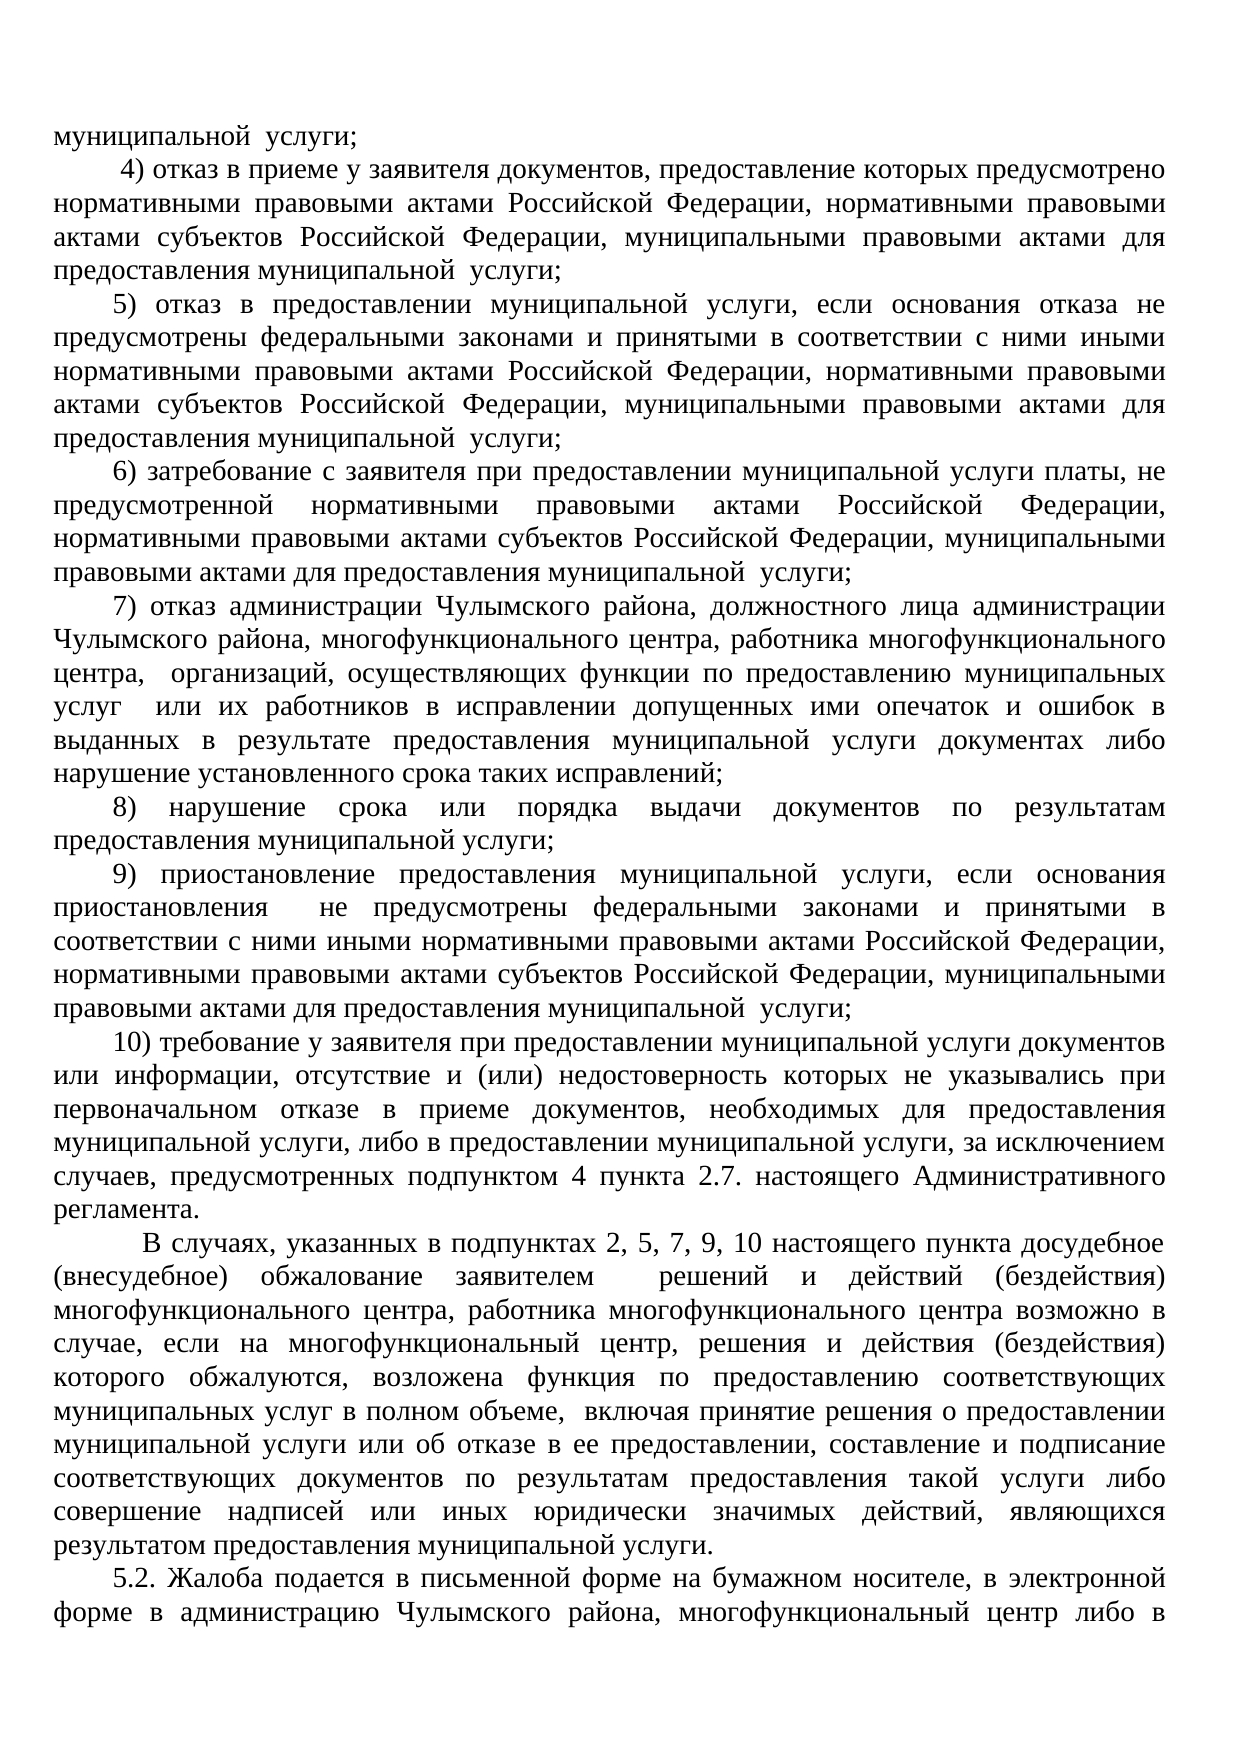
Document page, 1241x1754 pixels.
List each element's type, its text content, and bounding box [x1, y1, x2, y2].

text 7) отказ администрации Чулымского района, должностного лица администрации Чулымского района, многофункционального центра, работника многофункционального центра, организаций, осуществляющих функции по предоставлению муниципальных услуг или их работников в исправлении допущенных ими опечаток и ошибок в выданных в результате предоставления муниципальной услуги документах либо нарушение установленного срока таких исправлений; [53, 588, 1167, 789]
text 6) затребование с заявителя при предоставлении муниципальной услуги платы, не предусмотренной нормативными правовыми актами Российской Федерации, нормативными правовыми актами субъектов Российской Федерации, муниципальными правовыми актами для предоставления муниципальной услуги; [53, 453, 1167, 588]
text 9) приостановление предоставления муниципальной услуги, если основания приостановления не предусмотрены федеральными законами и принятыми в соответствии с ними иными нормативными правовыми актами Российской Федерации, нормативными правовыми актами субъектов Российской Федерации, муниципальными правовыми актами для предоставления муниципальной услуги; [53, 856, 1167, 1024]
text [53, 1560, 1167, 1627]
text 5) отказ в предоставлении муниципальной услуги, если основания отказа не предусмотрены федеральными законами и принятыми в соответствии с ними иными нормативными правовыми актами Российской Федерации, нормативными правовыми актами субъектов Российской Федерации, муниципальными правовыми актами для предоставления муниципальной услуги; [53, 286, 1167, 453]
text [53, 118, 1167, 152]
text 4) отказ в приеме у заявителя документов, предоставление которых предусмотрено нормативными правовыми актами Российской Федерации, нормативными правовыми актами субъектов Российской Федерации, муниципальными правовыми актами для предоставления муниципальной услуги; [53, 152, 1167, 286]
text 10) требование у заявителя при предоставлении муниципальной услуги документов или информации, отсутствие и (или) недостоверность которых не указывались при первоначальном отказе в приеме документов, необходимых для предоставления муниципальной услуги, либо в предоставлении муниципальной услуги, за исключением случаев, предусмотренных подпунктом 4 пункта 2.7. настоящего Административного регламента. [53, 1024, 1167, 1225]
text 8) нарушение срока или порядка выдачи документов по результатам предоставления муниципальной услуги; [53, 789, 1167, 856]
text В случаях, указанных в подпунктах 2, 5, 7, 9, 10 настоящего пункта досудебное (внесудебное) обжалование заявителем решений и действий (бездействия) многофункционального центра, работника многофункционального центра возможно в случае, если на многофункциональный центр, решения и действия (бездействия) которого обжалуются, возложена функция по предоставлению соответствующих муниципальных услуг в полном объеме, включая принятие решения о предоставлении муниципальной услуги или об отказе в ее предоставлении, составление и подписание соответствующих документов по результатам предоставления такой услуги либо совершение надписей или иных юридически значимых действий, являющихся результатом предоставления муниципальной услуги. [53, 1225, 1167, 1560]
